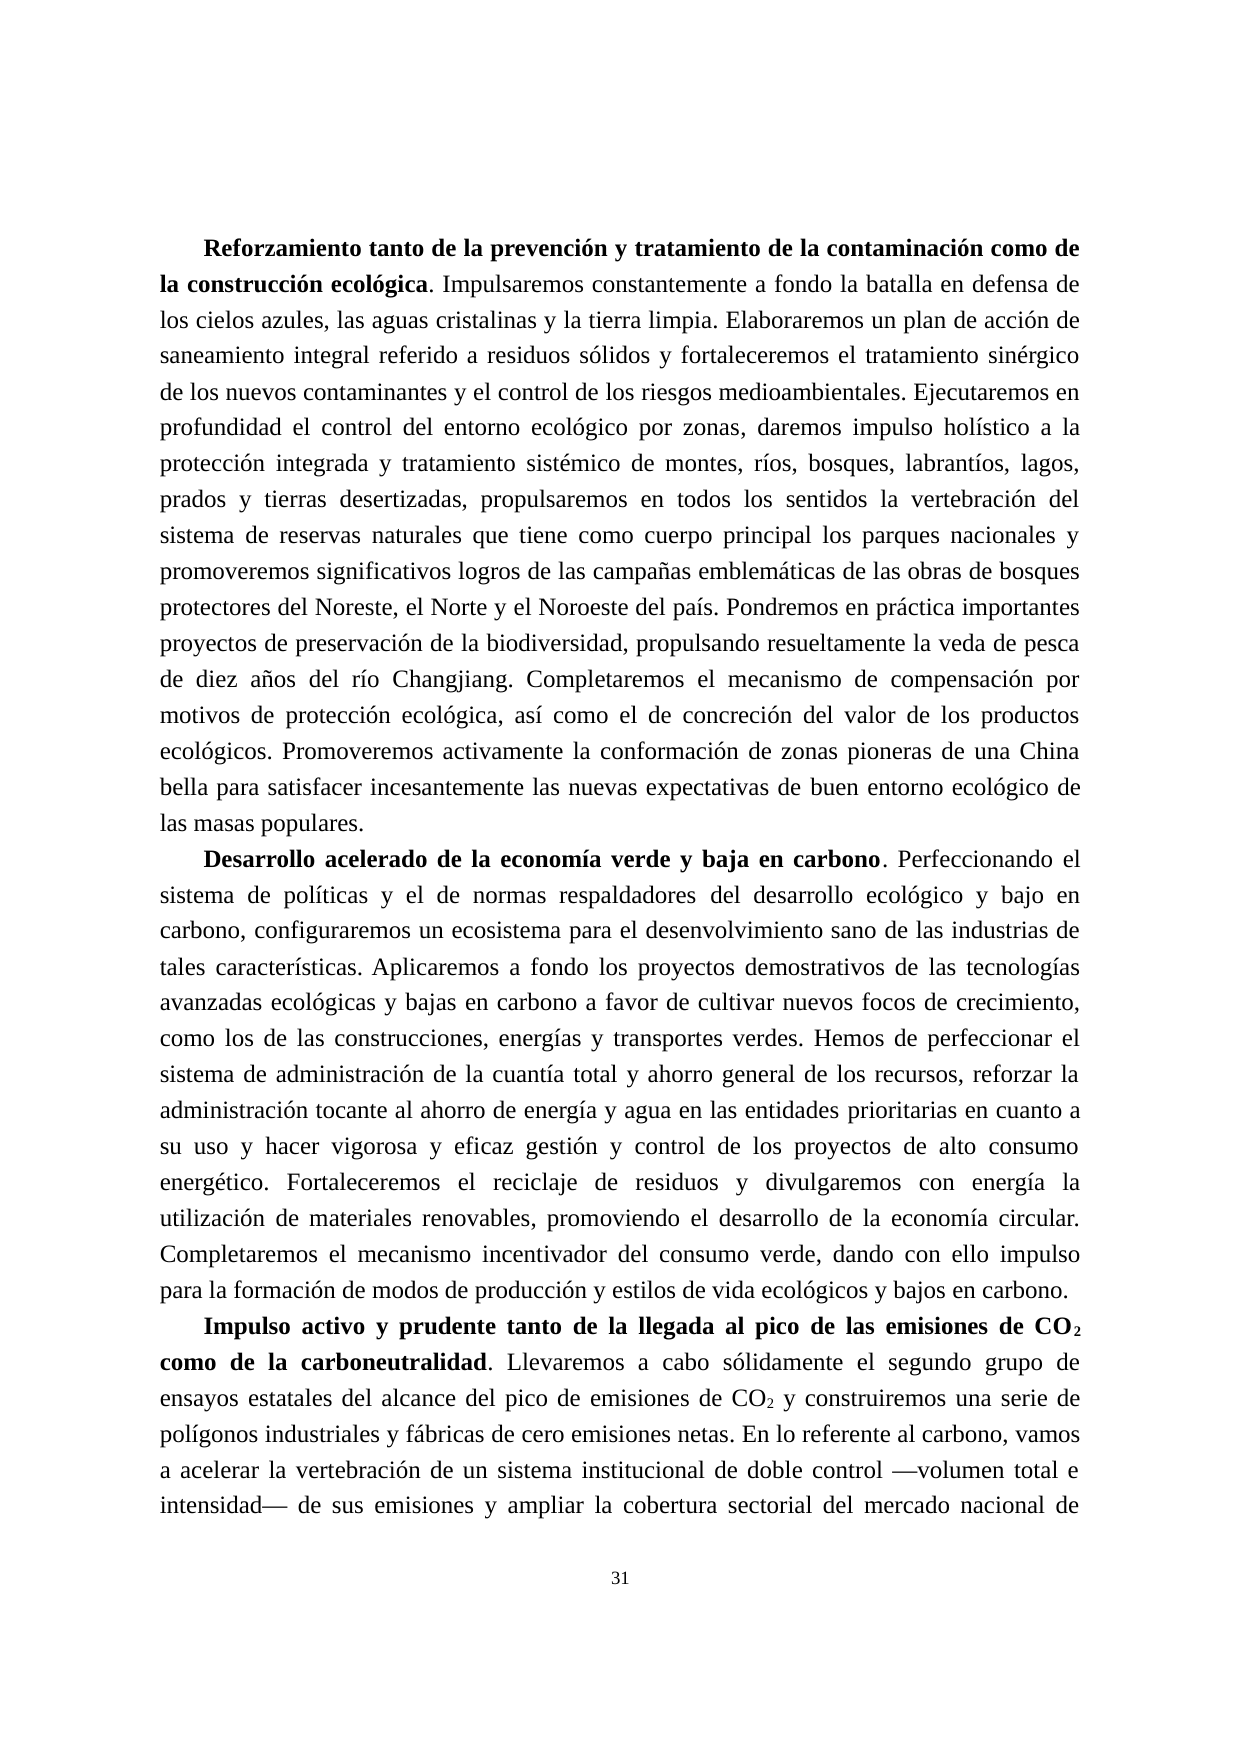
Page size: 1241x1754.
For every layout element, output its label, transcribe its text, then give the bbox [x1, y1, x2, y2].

text Desarrollo acelerado de la economía verde y baja en carbono. Perfeccionando el sistema de políticas y el de normas respaldadores del desarrollo ecológico y bajo en carbono, configuraremos un ecosistema para el desenvolvimiento sano de las industrias de tales características. Aplicaremos a fondo los proyectos demostrativos de las tecnologías avanzadas ecológicas y bajas en carbono a favor de cultivar nuevos focos de crecimiento, como los de las construcciones, energías y transportes verdes. Hemos de perfeccionar el sistema de administración de la cuantía total y ahorro general de los recursos, reforzar la administración tocante al ahorro de energía y agua en las entidades prioritarias en cuanto a su uso y hacer vigorosa y eficaz gestión y control de los proyectos de alto consumo energético. Fortaleceremos el reciclaje de residuos y divulgaremos con energía la utilización de materiales renovables, promoviendo el desarrollo de la economía circular. Completaremos el mecanismo incentivador del consumo verde, dando con ello impulso para la formación de modos de producción y estilos de vida ecológicos y bajos en carbono. [159, 844, 1081, 1304]
text Reforzamiento tanto de la prevención y tratamiento de la contaminación como de la construcción ecológica. Impulsaremos constantemente a fondo la batalla en defensa de los cielos azules, las aguas cristalinas y la tierra limpia. Elaboraremos un plan de acción de saneamiento integral referido a residuos sólidos y fortaleceremos el tratamiento sinérgico de los nuevos contaminantes y el control de los riesgos medioambientales. Ejecutaremos en profundidad el control del entorno ecológico por zonas, daremos impulso holístico a la protección integrada y tratamiento sistémico de montes, ríos, bosques, labrantíos, lagos, prados y tierras desertizadas, propulsaremos en todos los sentidos la vertebración del sistema de reservas naturales que tiene como cuerpo principal los parques nacionales y promoveremos significativos logros de las campañas emblemáticas de las obras de bosques protectores del Noreste, el Norte y el Noroeste del país. Pondremos en práctica importantes proyectos de preservación de la biodiversidad, propulsando resueltamente la veda de pesca de diez años del río Changjiang. Completaremos el mecanismo de compensación por motivos de protección ecológica, así como el de concreción del valor de los productos ecológicos. Promoveremos activamente la conformación de zonas pioneras de una China bella para satisfacer incesantemente las nuevas expectativas de buen entorno ecológico de las masas populares. [159, 233, 1081, 837]
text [159, 1311, 1081, 1519]
